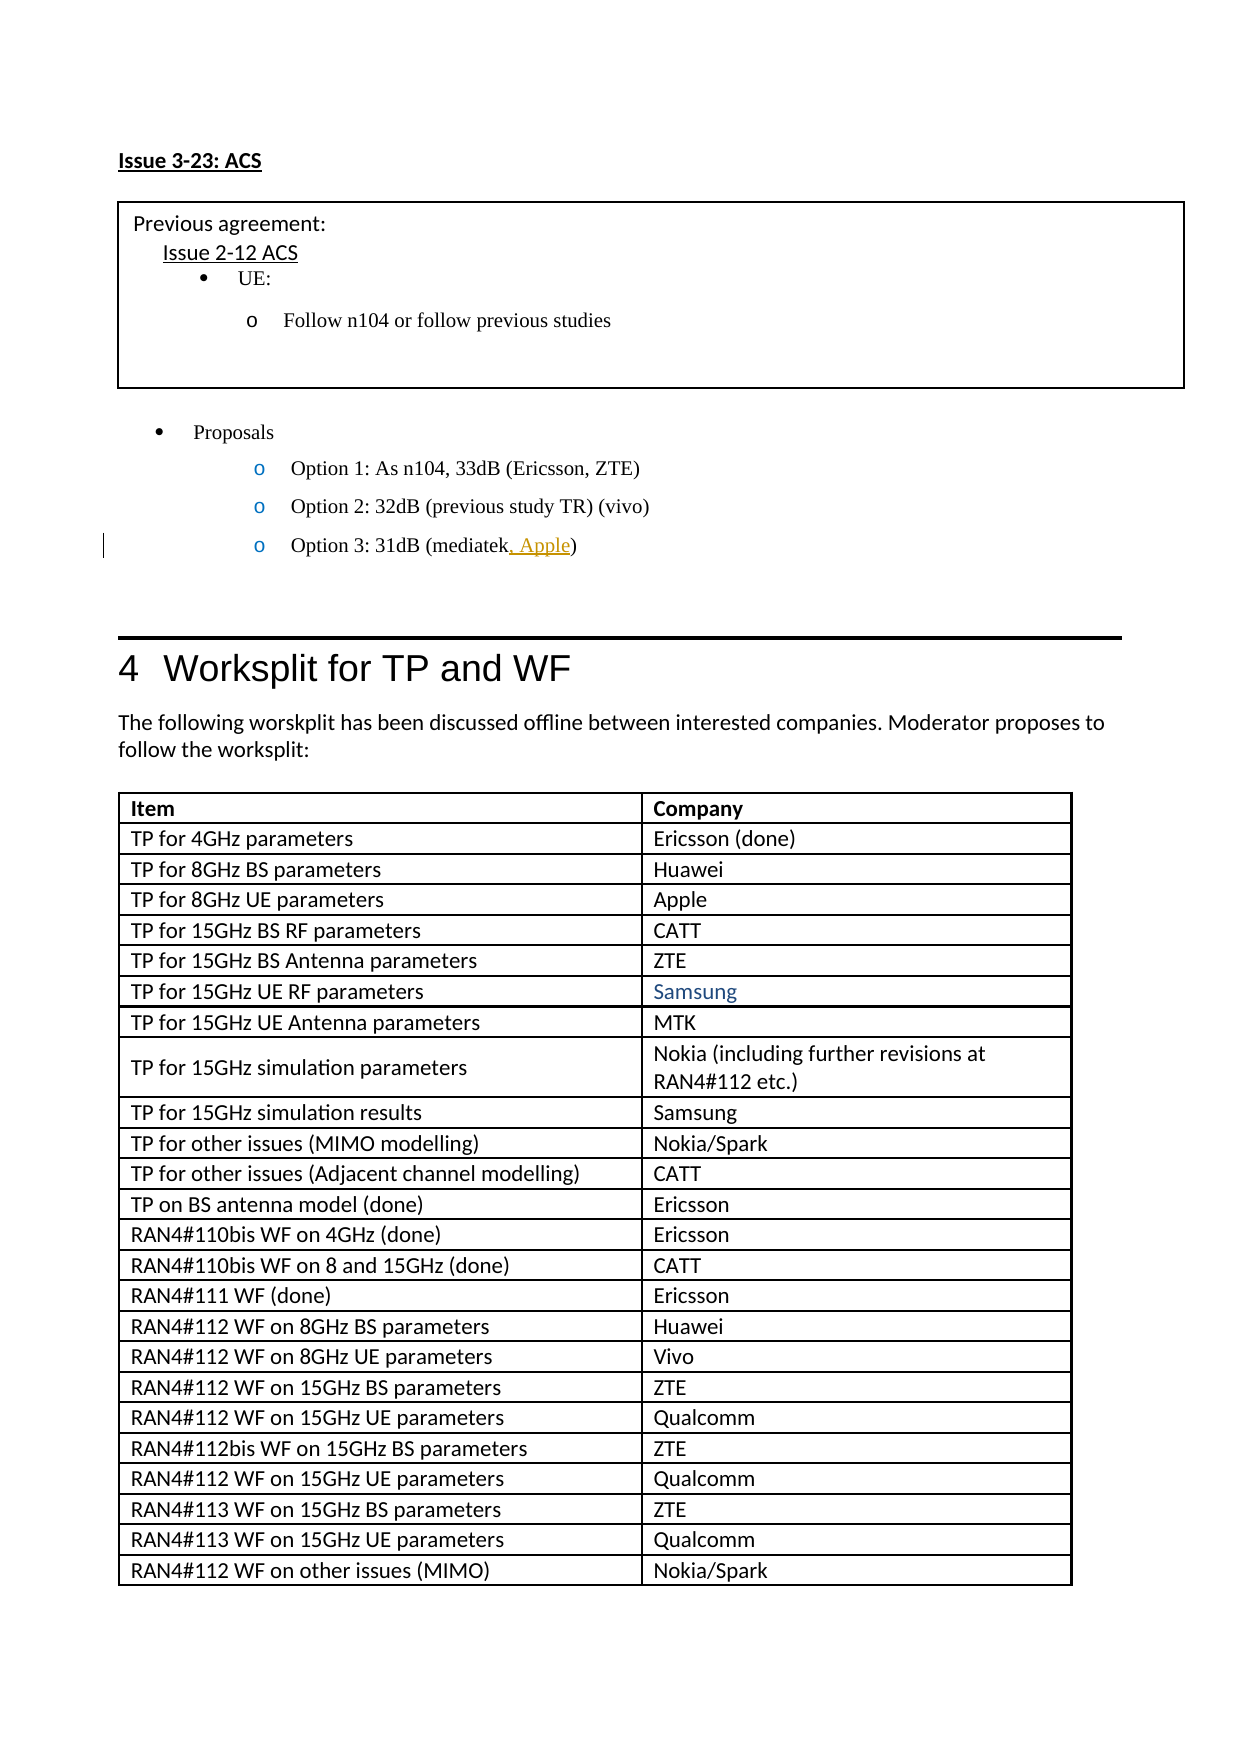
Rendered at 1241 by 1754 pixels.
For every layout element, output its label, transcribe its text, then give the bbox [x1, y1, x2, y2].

table_cell RAN4#112 WF on 15GHz UE parameters [120, 1403, 641, 1432]
table_cell TP for 15GHz UE Antenna parameters [120, 1008, 641, 1036]
table_cell Vivo [643, 1342, 1070, 1371]
table_cell Samsung [643, 977, 1070, 1005]
table_cell RAN4#113 WF on 15GHz BS parameters [120, 1495, 641, 1523]
table_cell Ericsson [643, 1281, 1070, 1310]
table_cell Ericsson (done) [643, 824, 1070, 853]
table_cell TP for 15GHz BS RF parameters [120, 916, 641, 944]
table_cell Ericsson [643, 1190, 1070, 1218]
table_cell TP for other issues (Adjacent channel modelling) [120, 1159, 641, 1188]
table_cell RAN4#112 WF on 8GHz BS parameters [120, 1312, 641, 1340]
table_cell RAN4#112bis WF on 15GHz BS parameters [120, 1434, 641, 1462]
table_cell ZTE [643, 1495, 1070, 1523]
table_cell RAN4#110bis WF on 4GHz (done) [120, 1220, 641, 1249]
text The following worskplit has been discussed offline between interested companies. Moderator proposes to follow the worksplit: [118, 708, 1122, 764]
table_cell TP for 15GHz simulation parameters [120, 1038, 641, 1096]
table_cell RAN4#113 WF on 15GHz UE parameters [120, 1525, 641, 1554]
table_cell Nokia/Spark [643, 1129, 1070, 1157]
subtitle Worksplit for TP and WF [118, 640, 1122, 689]
list Proposals [156, 419, 1122, 444]
table_cell TP for 8GHz BS parameters [120, 855, 641, 883]
table_cell Qualcomm [643, 1403, 1070, 1432]
table_cell TP for 15GHz simulation results [120, 1098, 641, 1127]
table_cell Nokia (including further revisions at RAN4#112 etc.) [643, 1038, 1070, 1096]
table_cell TP for other issues (MIMO modelling) [120, 1129, 641, 1157]
list Option 2: 32dB (previous study TR) (vivo) [253, 494, 1122, 520]
table_cell RAN4#110bis WF on 8 and 15GHz (done) [120, 1251, 641, 1279]
table_cell RAN4#112 WF on 8GHz UE parameters [120, 1342, 641, 1371]
table_cell TP on BS antenna model (done) [120, 1190, 641, 1218]
table_cell Apple [643, 885, 1070, 914]
list Option 3: 31dB (mediatek) [253, 533, 1122, 558]
table_header Item [120, 794, 641, 822]
table_cell RAN4#112 WF on other issues (MIMO) [120, 1556, 641, 1584]
table_cell TP for 15GHz UE RF parameters [120, 977, 641, 1005]
table_cell Nokia/Spark [643, 1556, 1070, 1584]
table_cell CATT [643, 1159, 1070, 1188]
table_cell Samsung [643, 1098, 1070, 1127]
table_cell ZTE [643, 946, 1070, 975]
table_cell MTK [643, 1008, 1070, 1036]
table_cell TP for 15GHz BS Antenna parameters [120, 946, 641, 975]
table_cell TP for 8GHz UE parameters [120, 885, 641, 914]
table_cell CATT [643, 1251, 1070, 1279]
table_header Company [643, 794, 1070, 822]
table_cell ZTE [643, 1373, 1070, 1401]
table_cell Huawei [643, 855, 1070, 883]
table_cell RAN4#112 WF on 15GHz UE parameters [120, 1464, 641, 1493]
table_cell ZTE [643, 1434, 1070, 1462]
text Issue 3-23: ACS [118, 146, 1122, 174]
table_cell Huawei [643, 1312, 1070, 1340]
table_cell Ericsson [643, 1220, 1070, 1249]
table_cell RAN4#112 WF on 15GHz BS parameters [120, 1373, 641, 1401]
table_cell TP for 4GHz parameters [120, 824, 641, 853]
table_cell CATT [643, 916, 1070, 944]
list Option 1: As n104, 33dB (Ericsson, ZTE) [253, 456, 1122, 482]
table_cell RAN4#111 WF (done) [120, 1281, 641, 1310]
table_cell Qualcomm [643, 1464, 1070, 1493]
table_cell Qualcomm [643, 1525, 1070, 1554]
